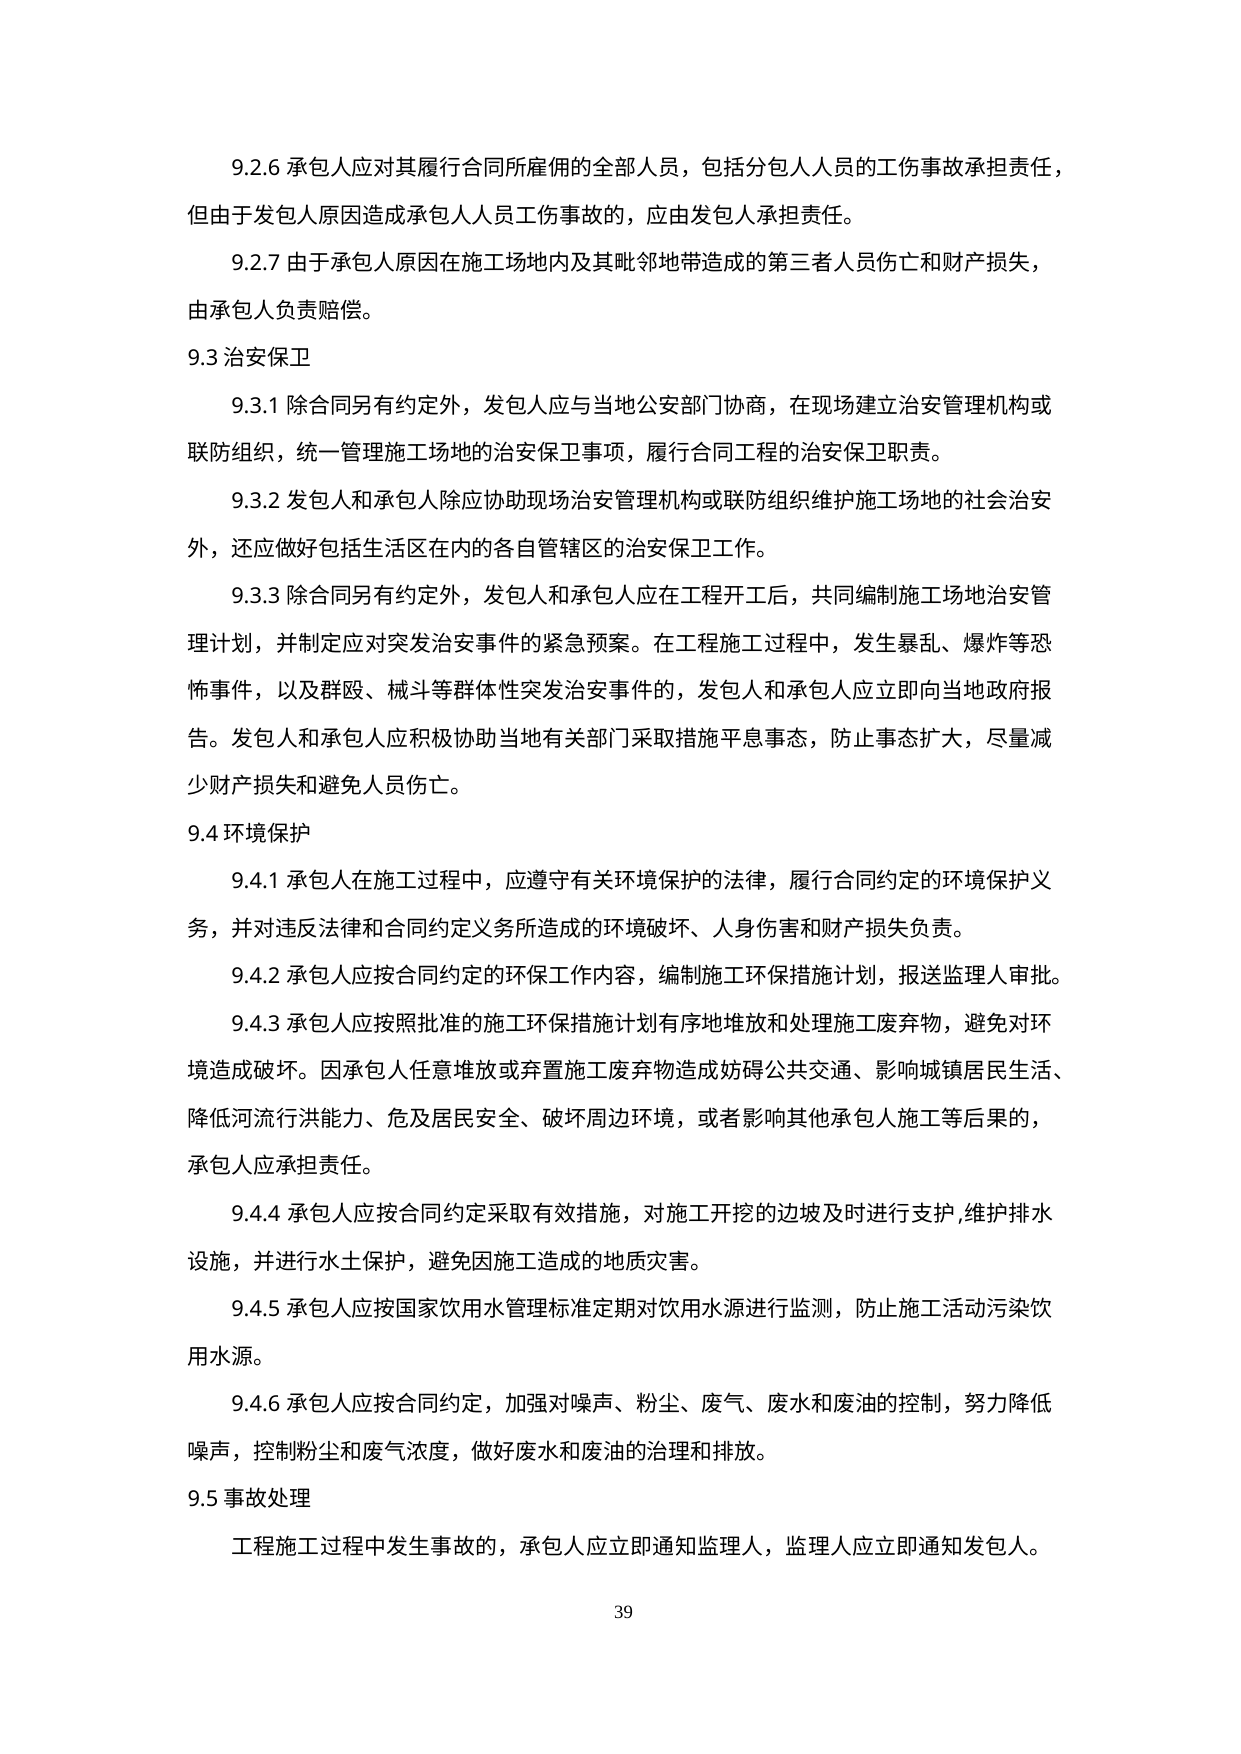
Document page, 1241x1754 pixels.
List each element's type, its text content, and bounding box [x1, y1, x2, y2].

text 9.2.6 承包人应对其履行合同所雇佣的全部人员，包括分包人人员的工伤事故承担责任，但由于发包人原因造成承包人人员工伤事故的，应由发包人承担责任。 [187, 150, 1053, 229]
text 9.4.2 承包人应按合同约定的环保工作内容，编制施工环保措施计划，报送监理人审批。 [187, 958, 1053, 990]
text 9.4.5 承包人应按国家饮用水管理标准定期对饮用水源进行监测，防止施工活动污染饮用水源。 [187, 1291, 1053, 1370]
text 9.3.3 除合同另有约定外，发包人和承包人应在工程开工后，共同编制施工场地治安管理计划，并制定应对突发治安事件的紧急预案。在工程施工过程中，发生暴乱、爆炸等恐怖事件，以及群殴、械斗等群体性突发治安事件的，发包人和承包人应立即向当地政府报告。发包人和承包人应积极协助当地有关部门采取措施平息事态，防止事态扩大，尽量减少财产损失和避免人员伤亡。 [187, 578, 1053, 800]
text 9.5 事故处理 [187, 1481, 1053, 1513]
text 9.4.1 承包人在施工过程中，应遵守有关环境保护的法律，履行合同约定的环境保护义务，并对违反法律和合同约定义务所造成的环境破坏、人身伤害和财产损失负责。 [187, 863, 1053, 942]
text 9.4.6 承包人应按合同约定，加强对噪声、粉尘、废气、废水和废油的控制，努力降低噪声，控制粉尘和废气浓度，做好废水和废油的治理和排放。 [187, 1386, 1053, 1466]
text 9.3 治安保卫 [187, 340, 1053, 372]
text 9.4.4 承包人应按合同约定采取有效措施，对施工开挖的边坡及时进行支护,维护排水设施，并进行水土保护，避免因施工造成的地质灾害。 [187, 1196, 1053, 1275]
text 9.3.2 发包人和承包人除应协助现场治安管理机构或联防组织维护施工场地的社会治安外，还应做好包括生活区在内的各自管辖区的治安保卫工作。 [187, 483, 1053, 562]
text 9.3.1 除合同另有约定外，发包人应与当地公安部门协商，在现场建立治安管理机构或联防组织，统一管理施工场地的治安保卫事项，履行合同工程的治安保卫职责。 [187, 388, 1053, 467]
text 9.2.7 由于承包人原因在施工场地内及其毗邻地带造成的第三者人员伤亡和财产损失，由承包人负责赔偿。 [187, 245, 1053, 324]
text 9.4.3 承包人应按照批准的施工环保措施计划有序地堆放和处理施工废弃物，避免对环境造成破坏。因承包人任意堆放或弃置施工废弃物造成妨碍公共交通、影响城镇居民生活、降低河流行洪能力、危及居民安全、破坏周边环境，或者影响其他承包人施工等后果的，承包人应承担责任。 [187, 1006, 1053, 1180]
text 9.4 环境保护 [187, 816, 1053, 847]
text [187, 1529, 1053, 1561]
